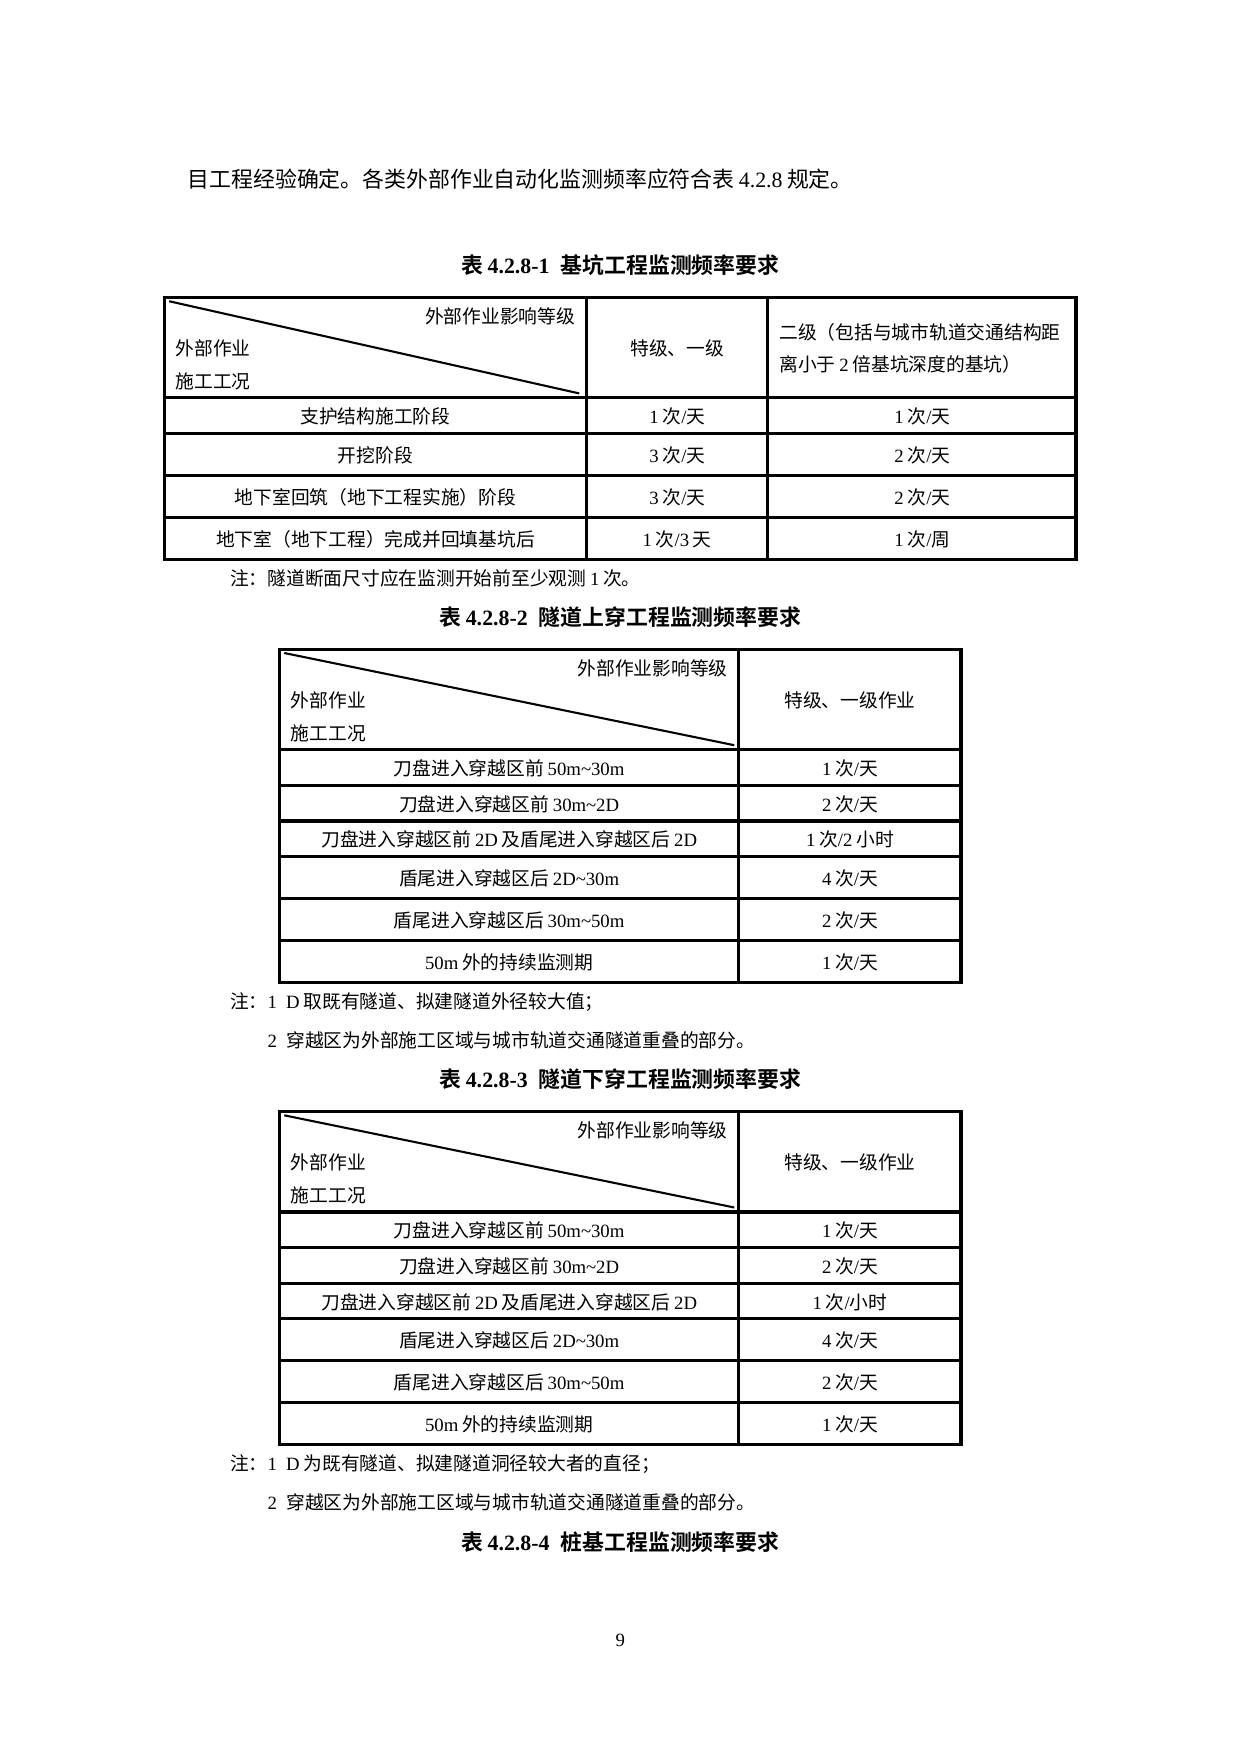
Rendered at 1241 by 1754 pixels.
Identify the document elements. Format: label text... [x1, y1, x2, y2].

table_cell 刀盘进入穿越区前30m~2D [281, 1249, 737, 1282]
text 2 穿越区为外部施工区域与城市轨道交通隧道重叠的部分。 [192, 1485, 1053, 1518]
table_cell 2次/天 [740, 1362, 959, 1401]
text 表4.2.8-4 桩基工程监测频率要求 [187, 1524, 1053, 1556]
table_cell 1次/天 [740, 751, 959, 784]
table_cell 盾尾进入穿越区后30m~50m [281, 1362, 737, 1401]
table_cell 50m外的持续监测期 [281, 1404, 737, 1443]
table_cell 2次/天 [769, 477, 1074, 516]
table_header 特级、一级 [588, 299, 766, 396]
table_cell 1次/天 [740, 1404, 959, 1443]
text 注：隧道断面尺寸应在监测开始前至少观测1次。 [192, 561, 1053, 593]
table_cell 刀盘进入穿越区前30m~2D [281, 787, 737, 819]
table_cell 刀盘进入穿越区前2D及盾尾进入穿越区后2D [281, 1285, 737, 1317]
table_header 特级、一级作业 [740, 1113, 959, 1210]
table_cell 盾尾进入穿越区后30m~50m [281, 900, 737, 939]
table_cell 50m外的持续监测期 [281, 942, 737, 981]
table_cell 1次/2小时 [740, 823, 959, 855]
table_cell 2次/天 [740, 900, 959, 939]
table_cell 刀盘进入穿越区前2D及盾尾进入穿越区后2D [281, 823, 737, 855]
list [187, 162, 1053, 194]
text 表4.2.8-2 隧道上穿工程监测频率要求 [187, 600, 1053, 632]
table_cell 2次/天 [740, 787, 959, 819]
table_cell 4次/天 [740, 1320, 959, 1359]
table_cell 3次/天 [588, 435, 766, 474]
table_header 二级（包括与城市轨道交通结构距离小于2倍基坑深度的基坑） [769, 299, 1074, 396]
table_cell 支护结构施工阶段 [166, 399, 585, 432]
table_cell 盾尾进入穿越区后2D~30m [281, 858, 737, 897]
table_cell 4次/天 [740, 858, 959, 897]
table_cell 地下室（地下工程）完成并回填基坑后 [166, 519, 585, 557]
table_cell 1次/天 [740, 942, 959, 981]
table_cell 刀盘进入穿越区前50m~30m [281, 751, 737, 784]
table_cell 1次/小时 [740, 1285, 959, 1317]
table_header 特级、一级作业 [740, 651, 959, 748]
table_cell 1次/天 [740, 1214, 959, 1246]
table_cell 开挖阶段 [166, 435, 585, 474]
text 表4.2.8-3 隧道下穿工程监测频率要求 [187, 1062, 1053, 1094]
table_cell 1次/周 [769, 519, 1074, 557]
table_header 外部作业影响等级 外部作业 施工工况 [166, 299, 585, 396]
text 2 穿越区为外部施工区域与城市轨道交通隧道重叠的部分。 [192, 1023, 1053, 1055]
table_cell 3次/天 [588, 477, 766, 516]
table_cell 1次/天 [588, 399, 766, 432]
table_cell 盾尾进入穿越区后2D~30m [281, 1320, 737, 1359]
table_header 外部作业影响等级 外部作业 施工工况 [281, 651, 737, 748]
table_cell 1次/3天 [588, 519, 766, 557]
table_header 外部作业影响等级 外部作业 施工工况 [281, 1113, 737, 1210]
text 注：1 D取既有隧道、拟建隧道外径较大值； [192, 984, 1053, 1016]
table_cell 2次/天 [740, 1249, 959, 1282]
table_cell 地下室回筑（地下工程实施）阶段 [166, 477, 585, 516]
table_cell 刀盘进入穿越区前50m~30m [281, 1214, 737, 1246]
text 注：1 D为既有隧道、拟建隧道洞径较大者的直径； [192, 1446, 1053, 1478]
table_cell 1次/天 [769, 399, 1074, 432]
table_cell 2次/天 [769, 435, 1074, 474]
text 表4.2.8-1 基坑工程监测频率要求 [187, 248, 1053, 280]
